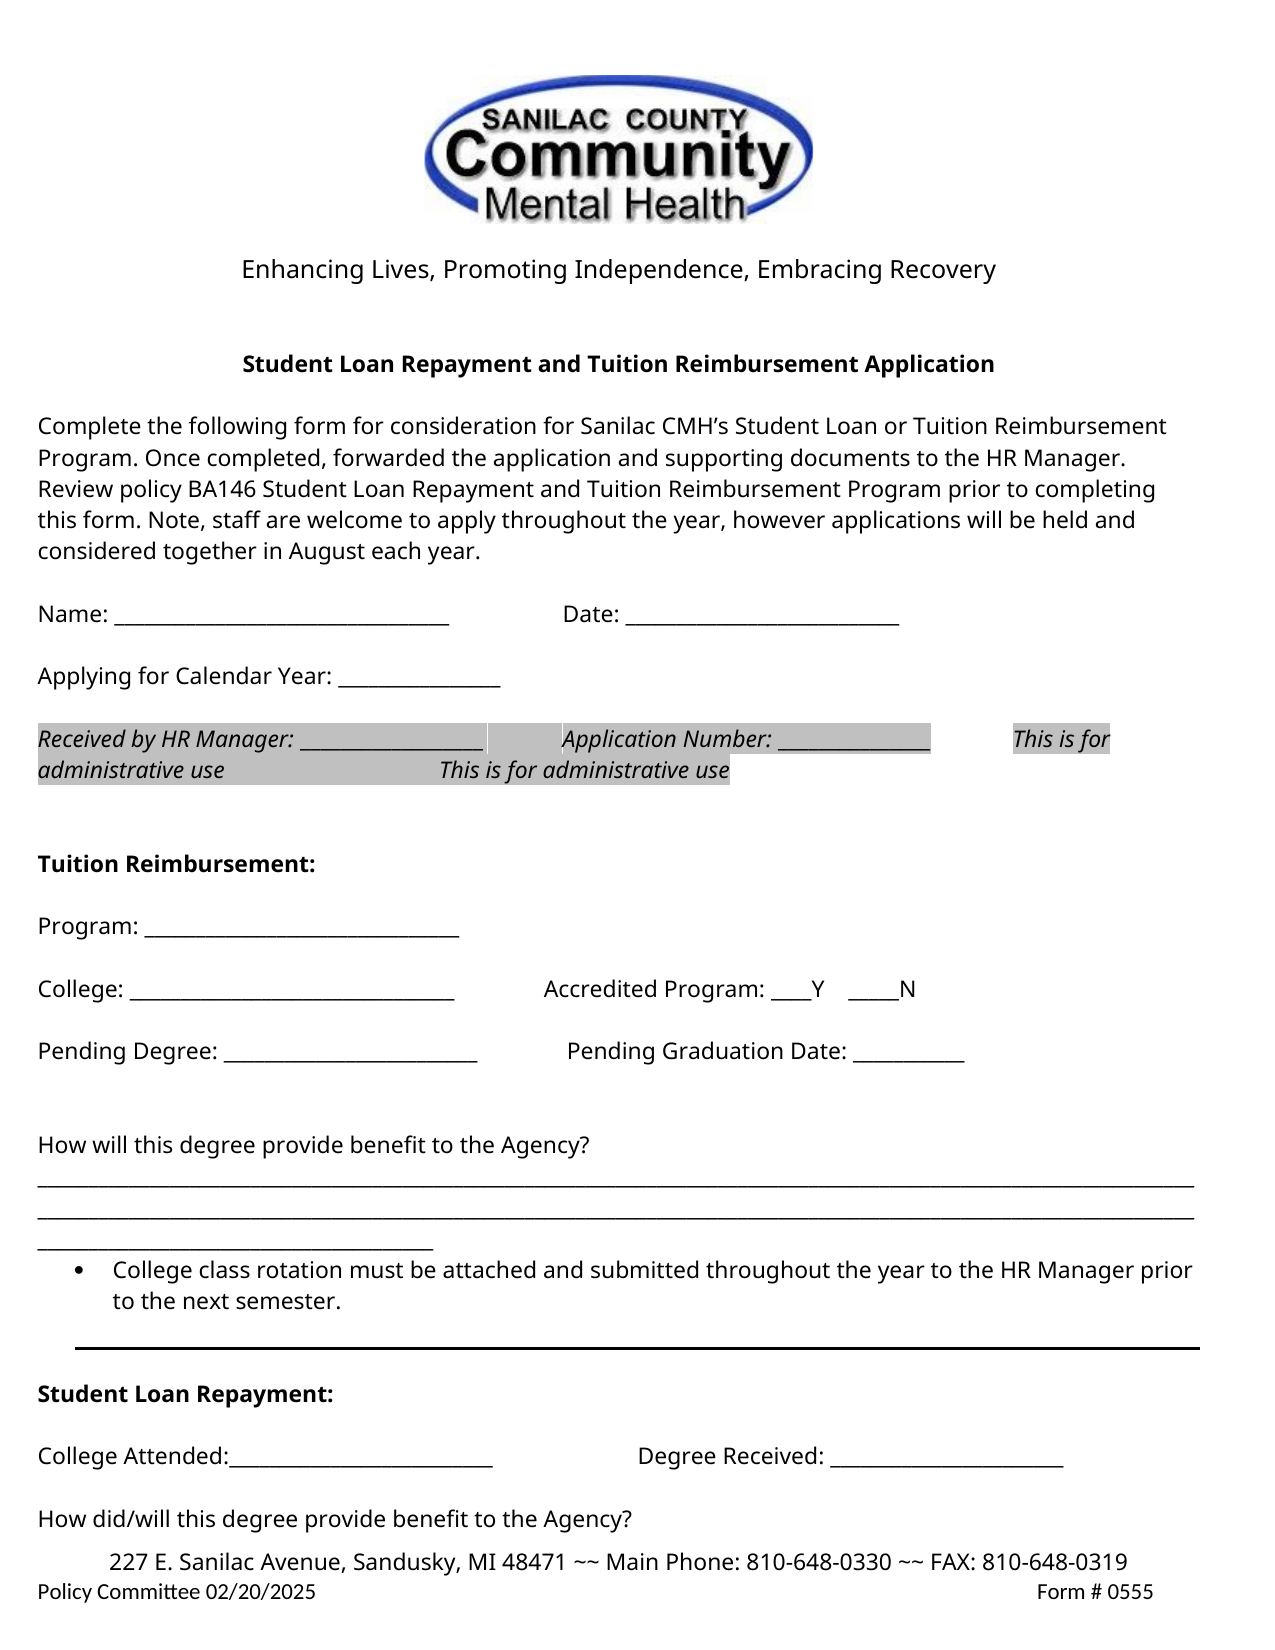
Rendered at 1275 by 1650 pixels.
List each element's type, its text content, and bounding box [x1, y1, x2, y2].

text Applying for Calendar Year: ________________ [37, 660, 1200, 692]
text Student Loan Repayment and Tuition Reimbursement Application [37, 348, 1200, 379]
text How did/will this degree provide benefit to the Agency? [37, 1503, 1200, 1534]
text Program: _______________________________ [37, 910, 1200, 942]
text Name: _________________________________ Date: ___________________________ [37, 598, 1200, 629]
text Tuition Reimbursement: [37, 848, 1200, 879]
text Student Loan Repayment: [37, 1378, 1200, 1409]
text How will this degree provide benefit to the Agency? [37, 1129, 1200, 1160]
list College class rotation must be attached and submitted throughout the year to the HR Manager prior to the next semester. [75, 1254, 1200, 1317]
picture [424, 75, 814, 224]
text College: ________________________________ Accredited Program: ____Y _____N [37, 973, 1200, 1004]
text Pending Degree: _________________________ Pending Graduation Date: ___________ [37, 1035, 1200, 1067]
text Received by HR Manager: __________________ Application Number: _______________ This is for administrative use This is for administrative use [730, 723, 1200, 785]
text College Attended:__________________________ Degree Received: _______________________ [37, 1440, 1200, 1472]
text Enhancing Lives, Promoting Independence, Embracing Recovery [37, 251, 1200, 285]
text Complete the following form for consideration for Sanilac CMH’s Student Loan or Tuition Reimbursement Program. Once completed, forwarded the application and supporting documents to the HR Manager. Review policy BA146 Student Loan Repayment and Tuition Reimbursement Program prior to completing this form. Note, staff are welcome to apply throughout the year, however applications will be held and considered together in August each year. [37, 410, 1200, 567]
